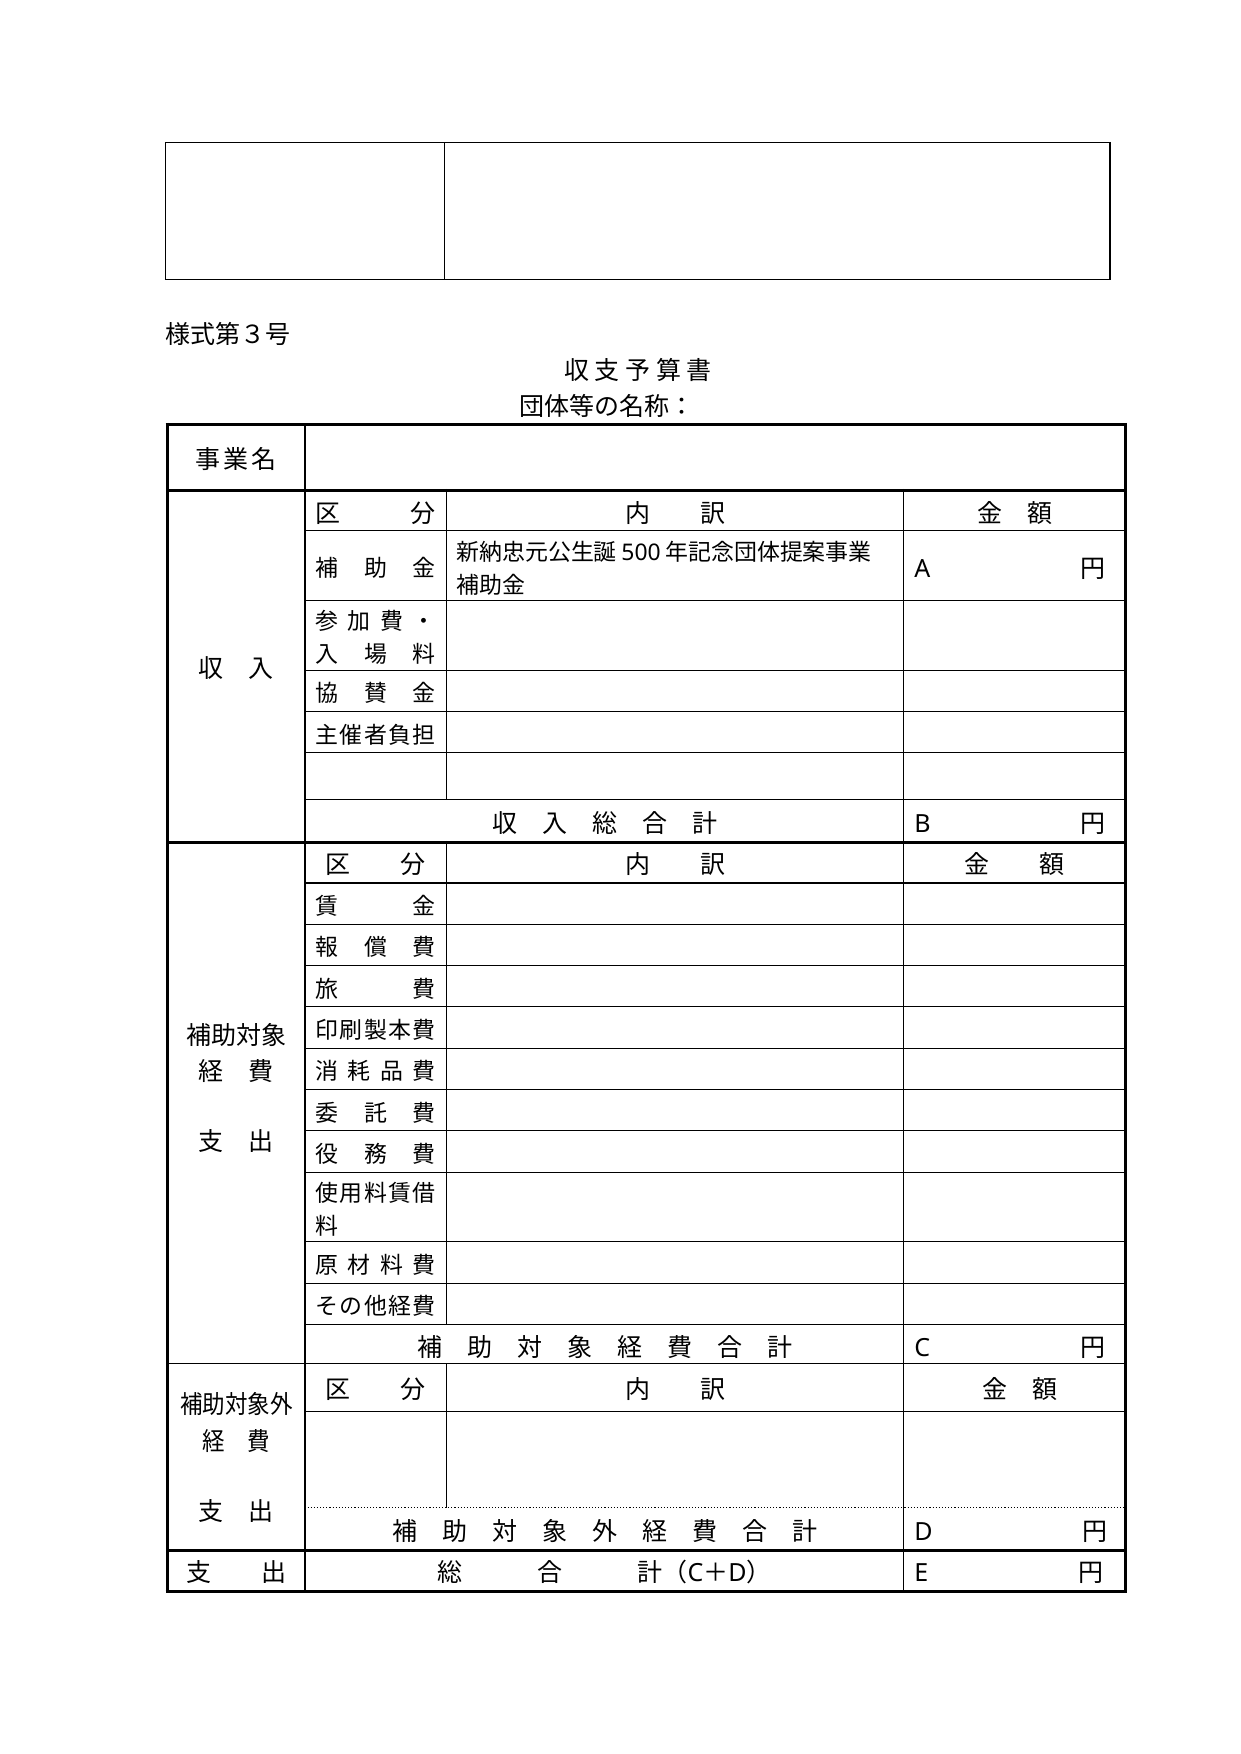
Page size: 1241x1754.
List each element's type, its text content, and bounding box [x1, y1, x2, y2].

table_cell 補助対象外経 費 支 出 [169, 1364, 304, 1548]
table_cell [447, 1173, 903, 1241]
table_cell 新納忠元公生誕500年記念団体提案事業補助金 [447, 531, 903, 600]
table_cell [904, 1007, 1124, 1047]
table_cell 主催者負担 [306, 712, 446, 752]
table_cell [904, 753, 1124, 799]
table_cell [447, 1242, 903, 1282]
table_cell 補助対象経 費 支 出 [169, 844, 304, 1363]
table_cell 金 額 [904, 1364, 1124, 1411]
table_cell 区 分 [306, 1364, 446, 1411]
text 団体等の名称： [165, 387, 1110, 423]
table_cell 区 分 [306, 492, 446, 530]
table_cell [904, 925, 1124, 965]
table_cell 印刷製本費 [306, 1007, 446, 1047]
table_cell 内 訳 [447, 1364, 903, 1411]
table_cell 使用料賃借料 [306, 1173, 446, 1241]
table_cell [904, 1412, 1124, 1507]
table_cell 参加費・ 入場料 [306, 601, 446, 669]
table_cell 報償費 [306, 925, 446, 965]
table_cell [447, 671, 903, 711]
table_cell 総 合 計（C＋D） [306, 1552, 903, 1590]
table_cell E 円 [904, 1552, 1124, 1590]
table_cell その他経費 [306, 1284, 446, 1324]
table_cell [447, 1131, 903, 1172]
table_cell 収 入 総 合 計 [306, 800, 903, 841]
table_cell 消耗品費 [306, 1049, 446, 1089]
table_cell C 円 [904, 1325, 1124, 1363]
table_cell 内 訳 [447, 492, 903, 530]
table_cell [306, 1412, 446, 1507]
table_cell [447, 966, 903, 1006]
table_cell [904, 884, 1124, 923]
table_cell 内 訳 [447, 844, 903, 882]
table_cell [904, 601, 1124, 669]
table_cell [904, 671, 1124, 711]
table_header [306, 426, 1124, 489]
table_cell 金 額 [904, 492, 1124, 530]
table_cell 役務費 [306, 1131, 446, 1172]
table_cell 収 入 [169, 492, 304, 841]
table_cell 原材料費 [306, 1242, 446, 1282]
table_cell 旅費 [306, 966, 446, 1006]
table_cell [904, 966, 1124, 1006]
table_cell [904, 1173, 1124, 1241]
table_cell [447, 884, 903, 923]
table_cell 補 助 対 象 経 費 合 計 [306, 1325, 903, 1363]
table_cell [447, 712, 903, 752]
table_cell A 円 [904, 531, 1124, 600]
table_cell 協賛金 [306, 671, 446, 711]
table_cell 金 額 [904, 844, 1124, 882]
table_cell [447, 1049, 903, 1089]
table_cell [445, 143, 1109, 279]
table_cell [306, 753, 446, 799]
table_cell [904, 1284, 1124, 1324]
table_cell 区 分 [306, 844, 446, 882]
table_cell [447, 1412, 903, 1507]
table_cell [904, 712, 1124, 752]
table_cell 委託費 [306, 1090, 446, 1130]
table_cell [447, 601, 903, 669]
table_cell [447, 1007, 903, 1047]
table_cell [904, 1242, 1124, 1282]
table_cell 賃金 [306, 884, 446, 923]
table_cell 補助金 [306, 531, 446, 600]
table_cell 支 出 [169, 1552, 304, 1590]
table_cell D 円 [904, 1507, 1124, 1548]
table_cell B 円 [904, 800, 1124, 841]
table_cell [447, 1090, 903, 1130]
text 様式第３号 [165, 314, 1110, 350]
table_cell [904, 1131, 1124, 1172]
text 収 支 予 算 書 [165, 350, 1110, 387]
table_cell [166, 143, 444, 279]
table_cell [447, 1284, 903, 1324]
table_cell [904, 1049, 1124, 1089]
table_cell [447, 925, 903, 965]
table_cell 補 助 対 象 外 経 費 合 計 [306, 1507, 903, 1548]
table_cell [904, 1090, 1124, 1130]
table_header 事業名 [169, 426, 304, 489]
table_cell [447, 753, 903, 799]
